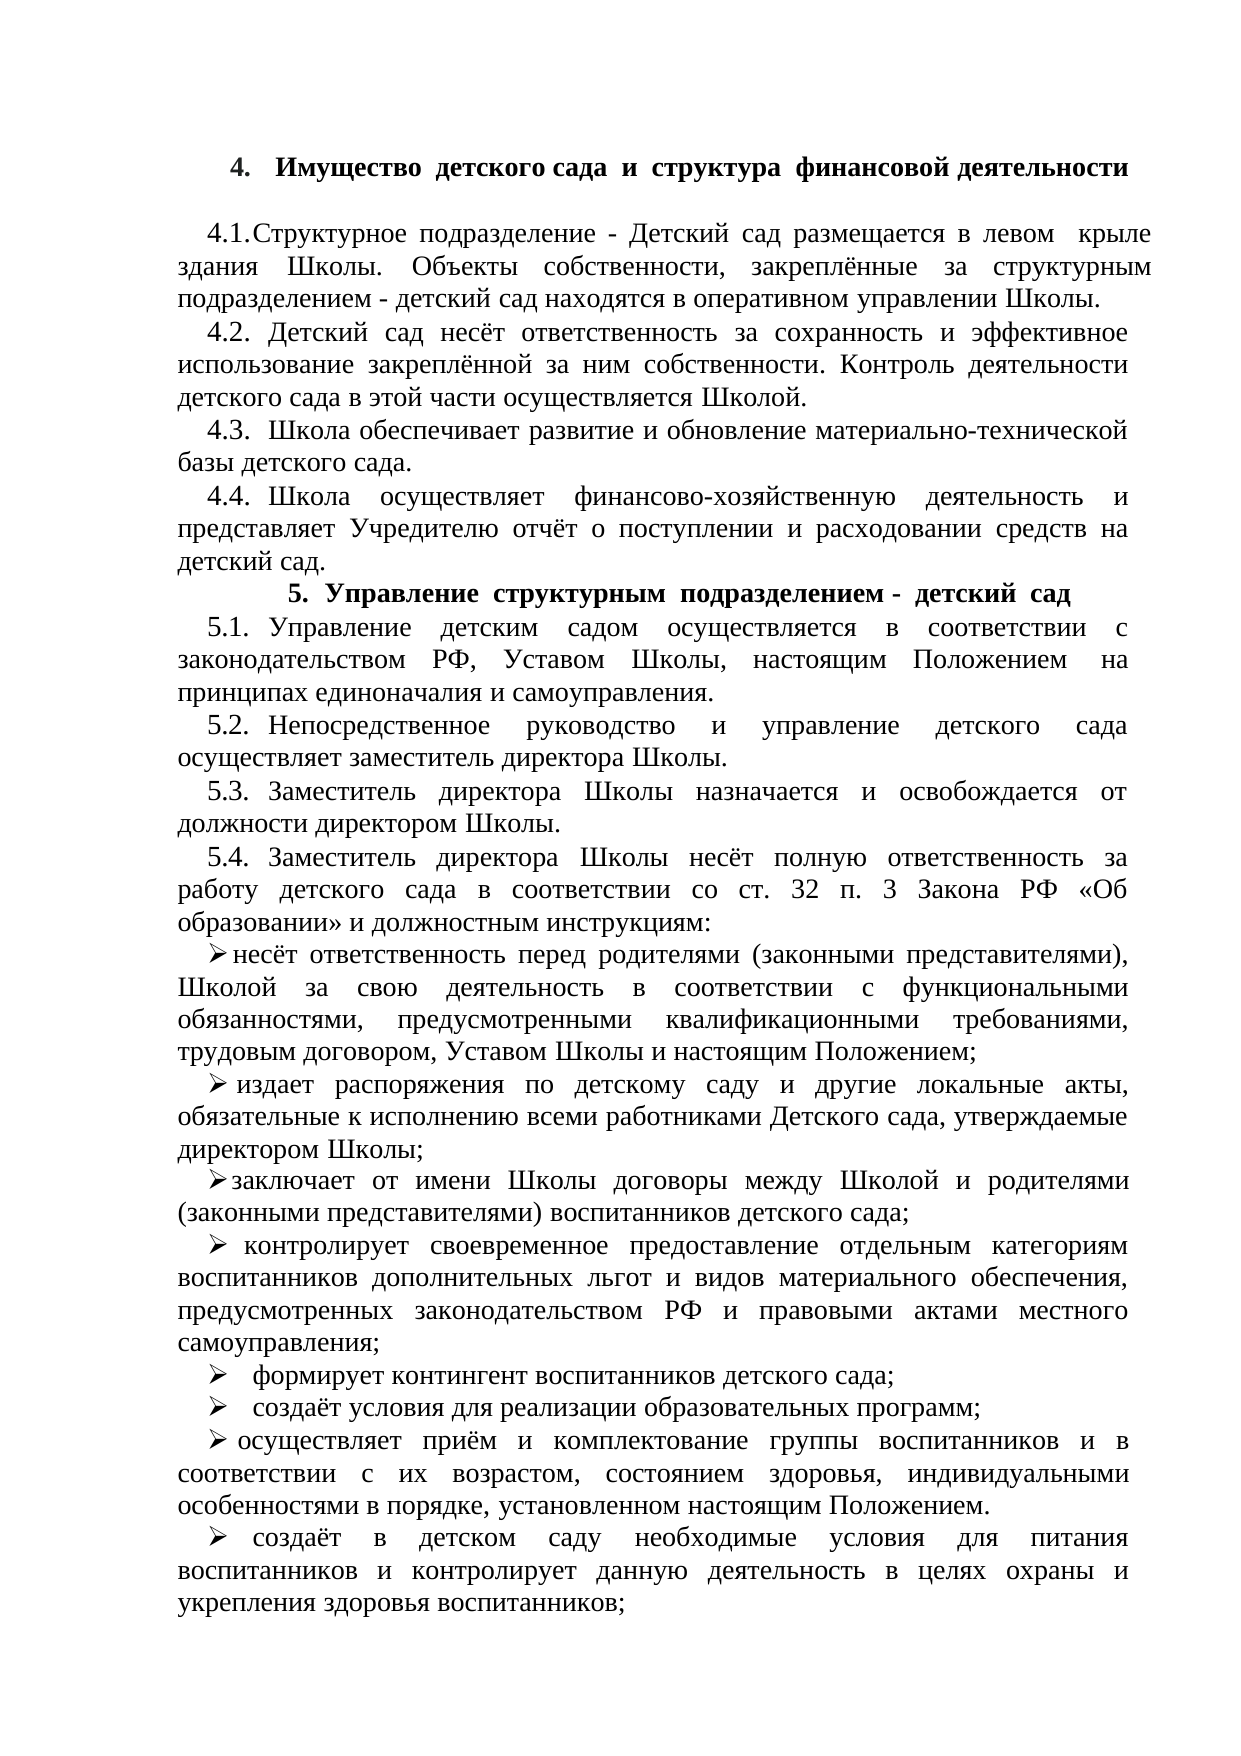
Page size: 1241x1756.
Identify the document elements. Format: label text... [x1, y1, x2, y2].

list Управление детским садом осуществляется в соответствии с законодательством РФ, Уставом Школы, настоящим Положением на принципах единоначалия и самоуправления. [177, 609, 1128, 707]
subtitle 5. Управление структурным подразделением - детский сад [177, 576, 1152, 609]
list формирует контингент воспитанников детского сада; [177, 1358, 1152, 1390]
list создаёт условия для реализации образовательных программ; [177, 1390, 1152, 1423]
list Заместитель директора Школы назначается и освобождается от должности директором Школы. [177, 773, 1128, 839]
list Детский сад несёт ответственность за сохранность и эффективное использование закреплённой за ним собственности. Контроль деятельности детского сада в этой части осуществляется Школой. [177, 314, 1128, 412]
list Заместитель директора Школы несёт полную ответственность за работу детского сада в соответствии со ст. 32 п. 3 Закона РФ «Об образовании» и должностным инструкциям: [177, 839, 1128, 937]
list Школа осуществляет финансово-хозяйственную деятельность и представляет Учредителю отчёт о поступлении и расходовании средств на детский сад. [177, 478, 1128, 576]
list Имущество детского сада и структура финансовой деятельности [177, 151, 1152, 183]
list Школа обеспечивает развитие и обновление материально-технической базы детского сада. [177, 412, 1128, 478]
list Структурное подразделение - Детский сад размещается в левом крыле здания Школы. Объекты собственности, закреплённые за структурным подразделением - детский сад находятся в оперативном управлении Школы. [177, 215, 1152, 314]
list контролирует своевременное предоставление отдельным категориям воспитанников дополнительных льгот и видов материального обеспечения, предусмотренных законодательством РФ и правовыми актами местного самоуправления; [177, 1228, 1128, 1357]
list заключает от имени Школы договоры между Школой и родителями (законными представителями) воспитанников детского сада; [177, 1164, 1129, 1228]
list несёт ответственность перед родителями (законными представителями), Школой за свою деятельность в соответствии с функциональными обязанностями, предусмотренными квалификационными требованиями, трудовым договором, Уставом Школы и настоящим Положением; [177, 937, 1129, 1067]
list осуществляет приём и комплектование группы воспитанников и в соответствии с их возрастом, состоянием здоровья, индивидуальными особенностями в порядке, установленном настоящим Положением. [177, 1423, 1129, 1520]
list издает распоряжения по детскому саду и другие локальные акты, обязательные к исполнению всеми работниками Детского сада, утверждаемые директором Школы; [177, 1067, 1129, 1164]
list создаёт в детском саду необходимые условия для питания воспитанников и контролирует данную деятельность в целях охраны и укрепления здоровья воспитанников; [177, 1520, 1129, 1618]
list Непосредственное руководство и управление детского сада осуществляет заместитель директора Школы. [177, 707, 1128, 773]
